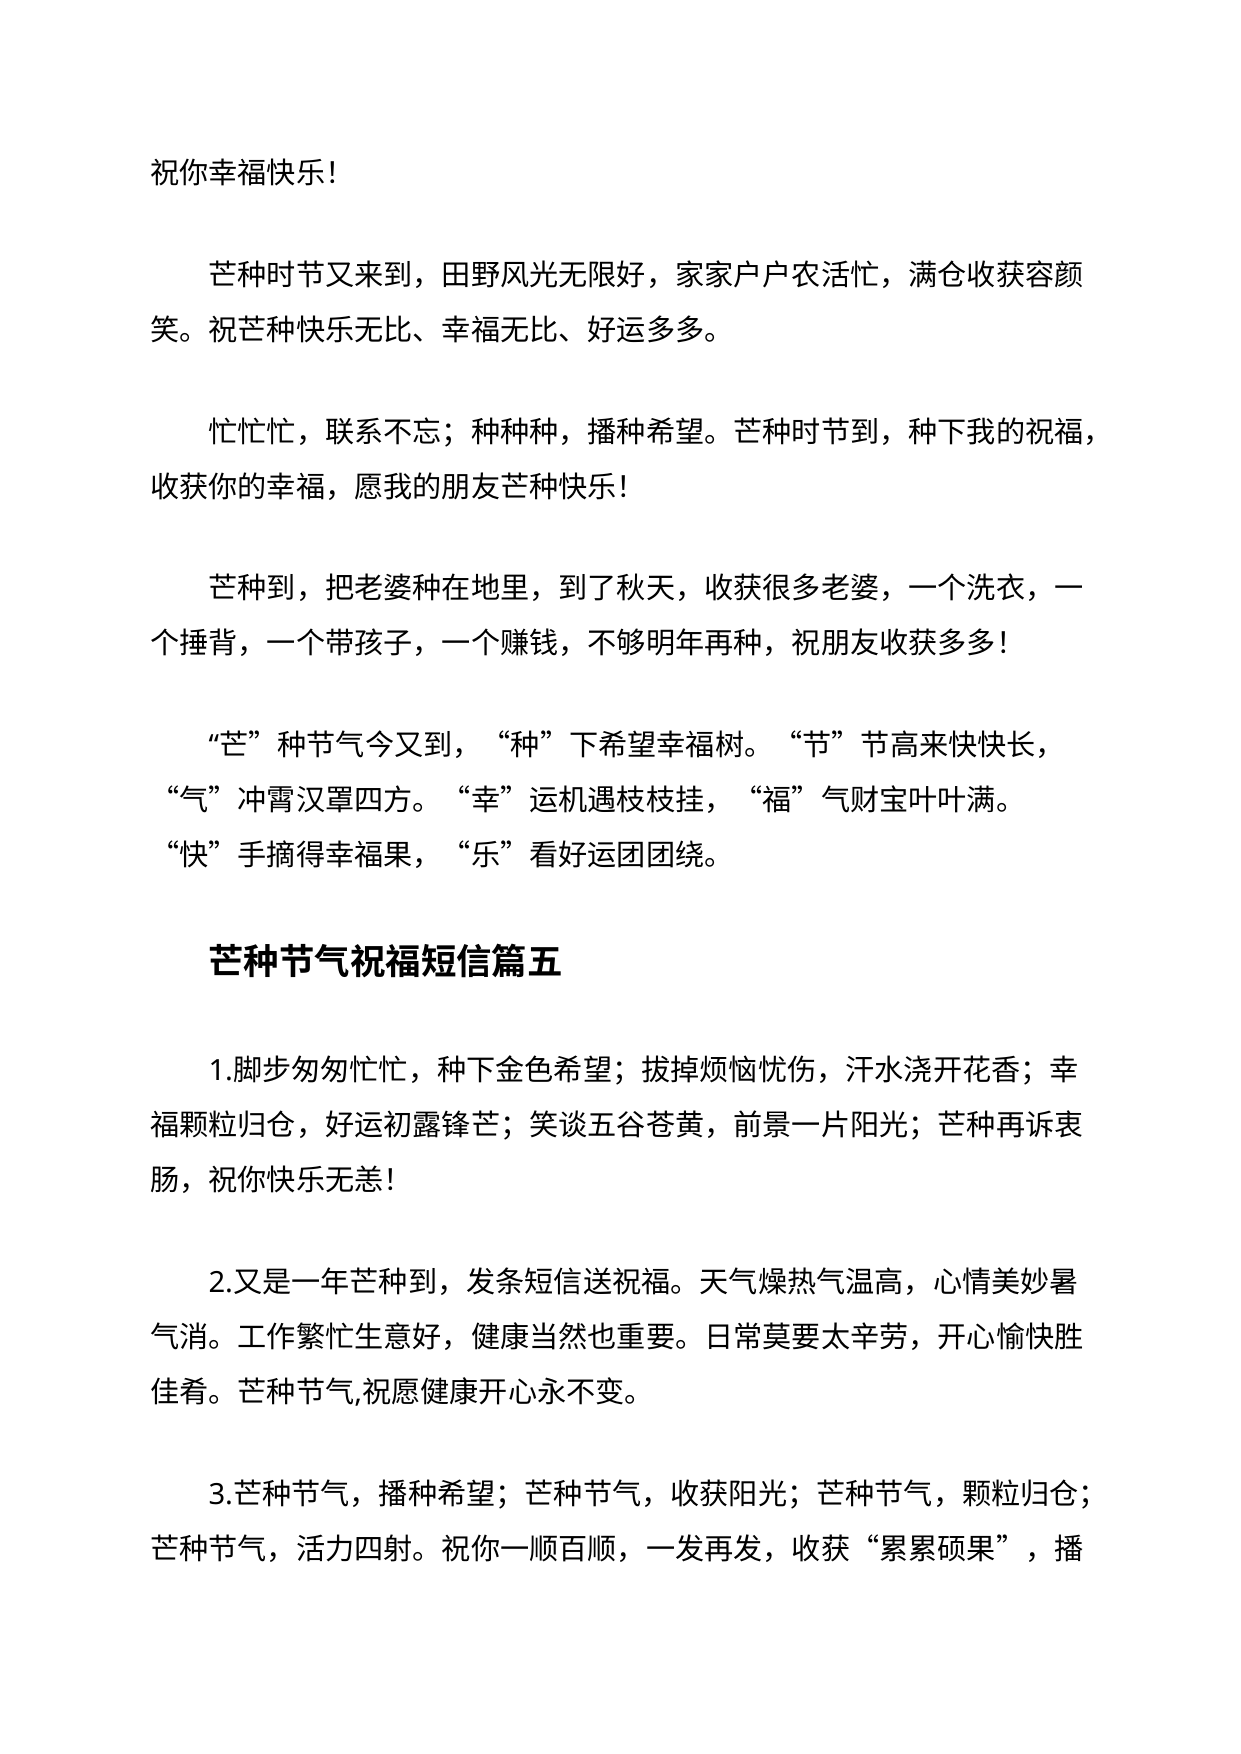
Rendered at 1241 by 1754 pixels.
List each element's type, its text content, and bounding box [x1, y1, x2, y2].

text 忙忙忙，联系不忘；种种种，播种希望。芒种时节到，种下我的祝福，收获你的幸福，愿我的朋友芒种快乐！ [150, 408, 1090, 506]
text 芒种到，把老婆种在地里，到了秋天，收获很多老婆，一个洗衣，一个捶背，一个带孩子，一个赚钱，不够明年再种，祝朋友收获多多！ [150, 565, 1090, 662]
text “芒”种节气今又到，“种”下希望幸福树。“节”节高来快快长，“气”冲霄汉罩四方。“幸”运机遇枝枝挂，“福”气财宝叶叶满。“快”手摘得幸福果，“乐”看好运团团绕。 [150, 722, 1090, 874]
text 2.又是一年芒种到，发条短信送祝福。天气燥热气温高，心情美妙暑气消。工作繁忙生意好，健康当然也重要。日常莫要太辛劳，开心愉快胜佳肴。芒种节气,祝愿健康开心永不变。 [150, 1258, 1090, 1411]
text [150, 1470, 1090, 1568]
text 芒种时节又来到，田野风光无限好，家家户户农活忙，满仓收获容颜笑。祝芒种快乐无比、幸福无比、好运多多。 [150, 252, 1090, 349]
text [150, 150, 1090, 192]
text 1.脚步匆匆忙忙，种下金色希望；拔掉烦恼忧伤，汗水浇开花香；幸福颗粒归仓，好运初露锋芒；笑谈五谷苍黄，前景一片阳光；芒种再诉衷肠，祝你快乐无恙！ [150, 1047, 1090, 1199]
text 芒种节气祝福短信篇五 [150, 933, 1090, 985]
